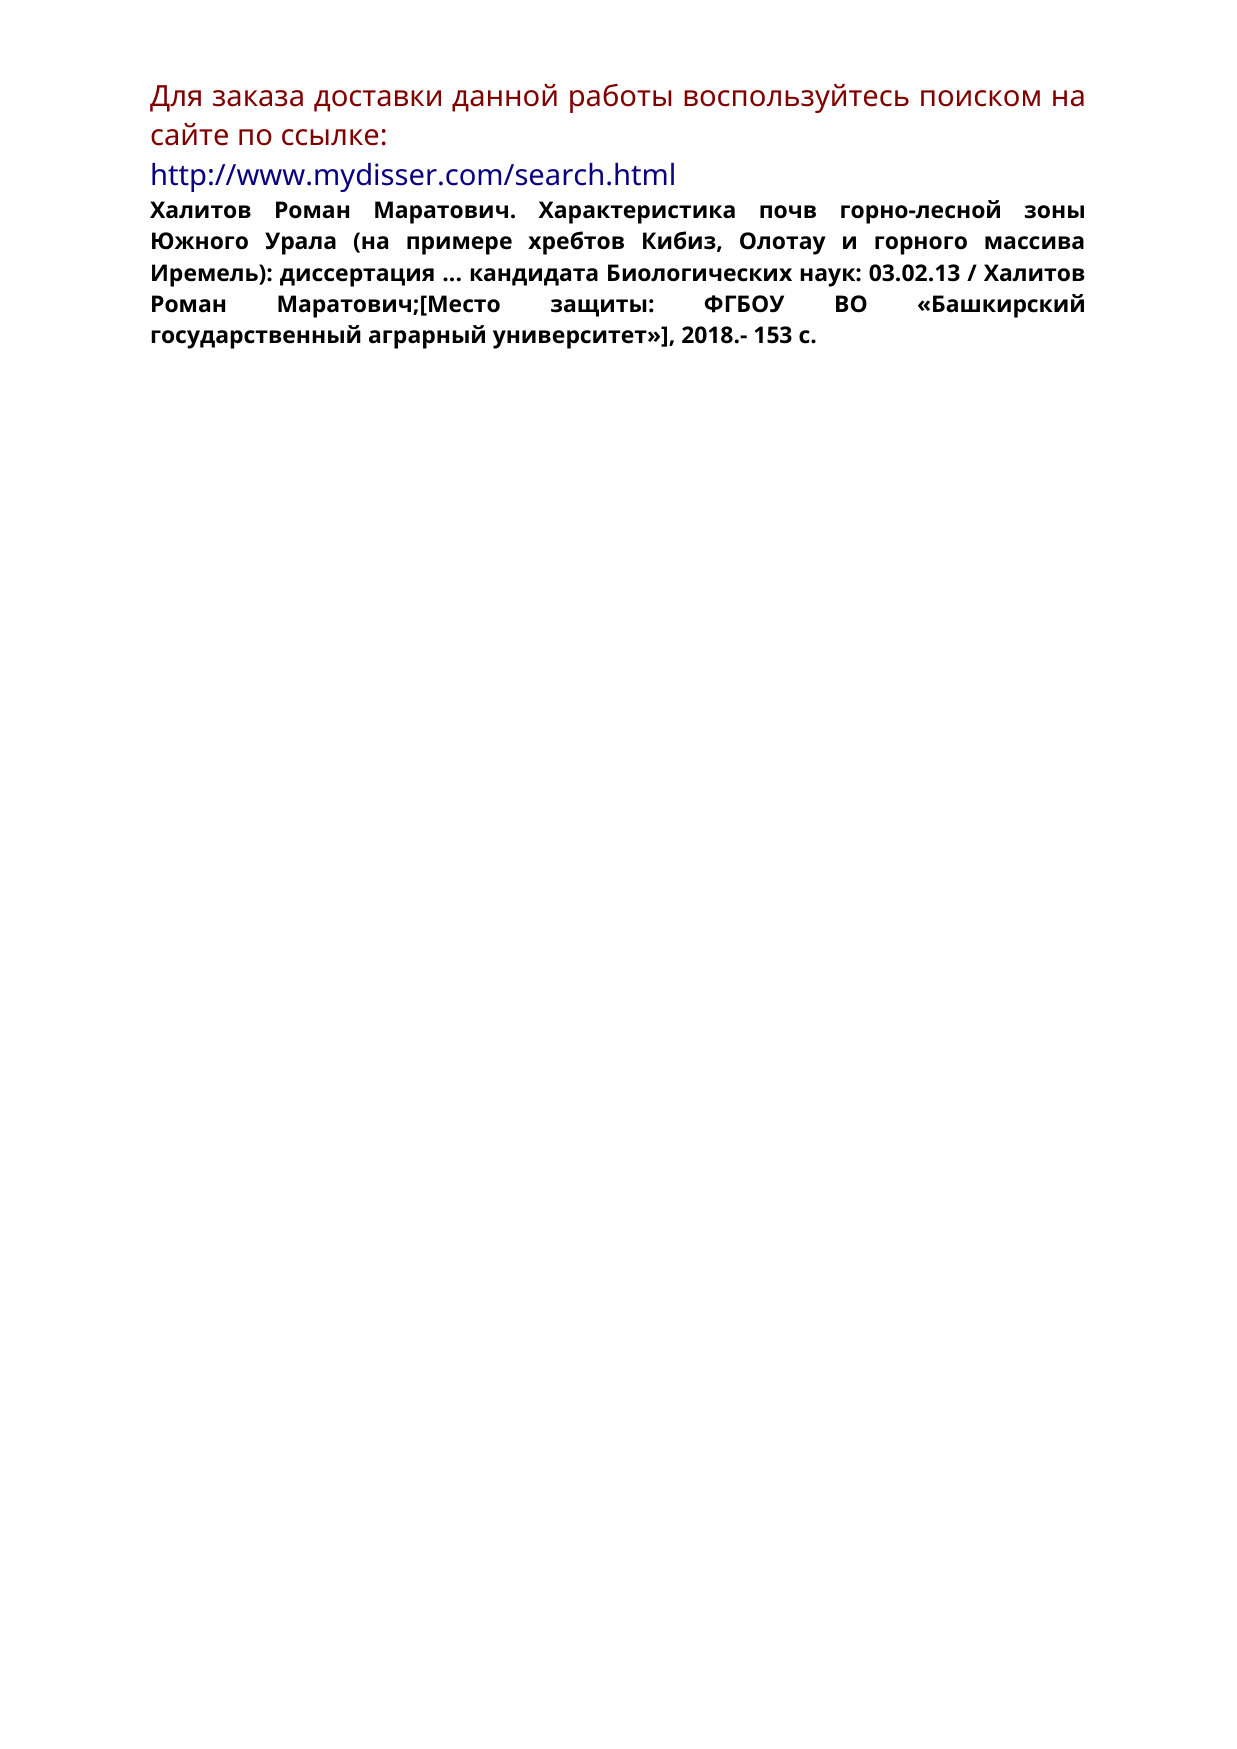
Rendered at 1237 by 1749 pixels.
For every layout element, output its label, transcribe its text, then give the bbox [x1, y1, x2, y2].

text Халитов Роман Маратович. Характеристика почв горно-лесной зоны Южного Урала (на примере хребтов Кибиз, Олотау и горного массива Иремель): диссертация ... кандидата Биологических наук: 03.02.13 / Халитов Роман Маратович;[Место защиты: ФГБОУ ВО «Башкирский государственный аграрный университет»], 2018.- 153 с. [150, 194, 1086, 350]
